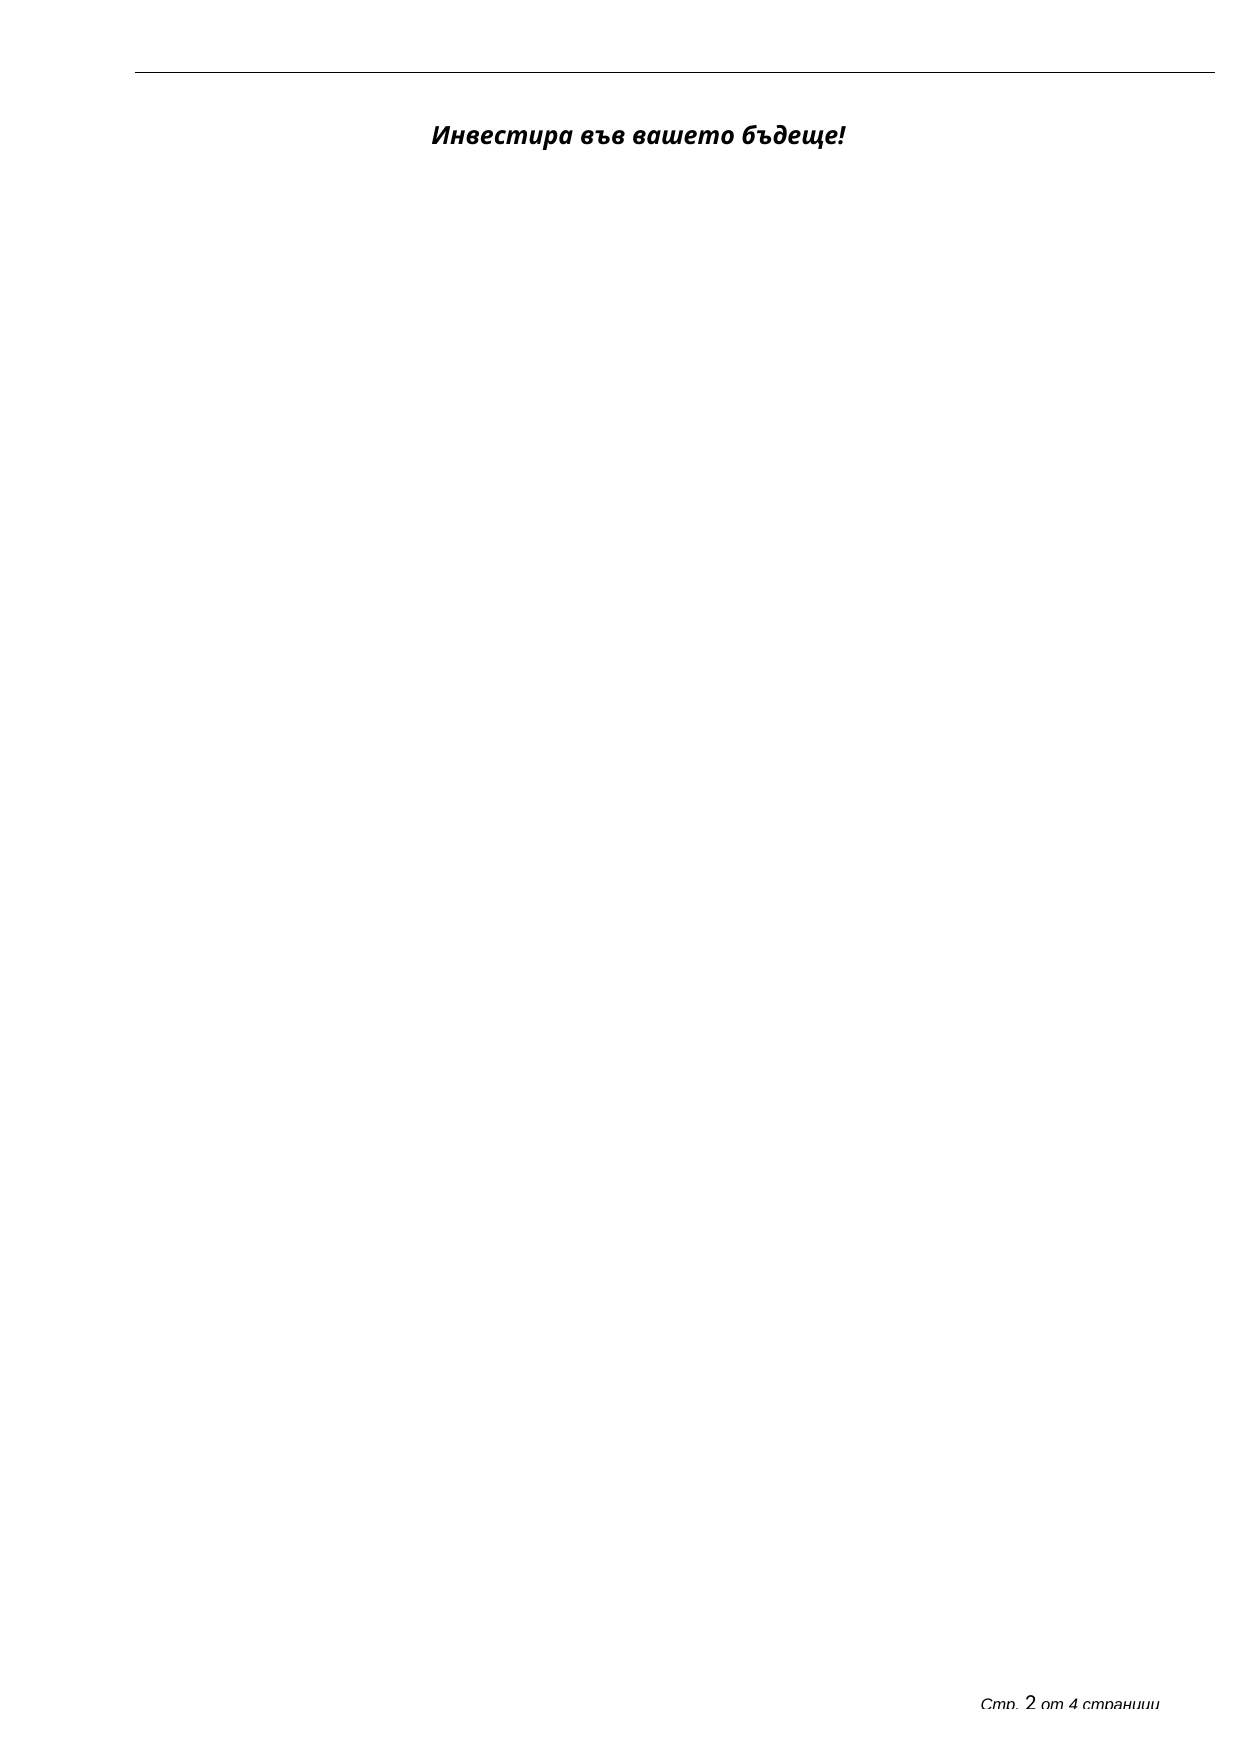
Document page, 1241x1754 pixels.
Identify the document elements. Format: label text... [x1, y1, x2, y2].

text Инвестира във вашето бъдеще! [176, 118, 1101, 152]
